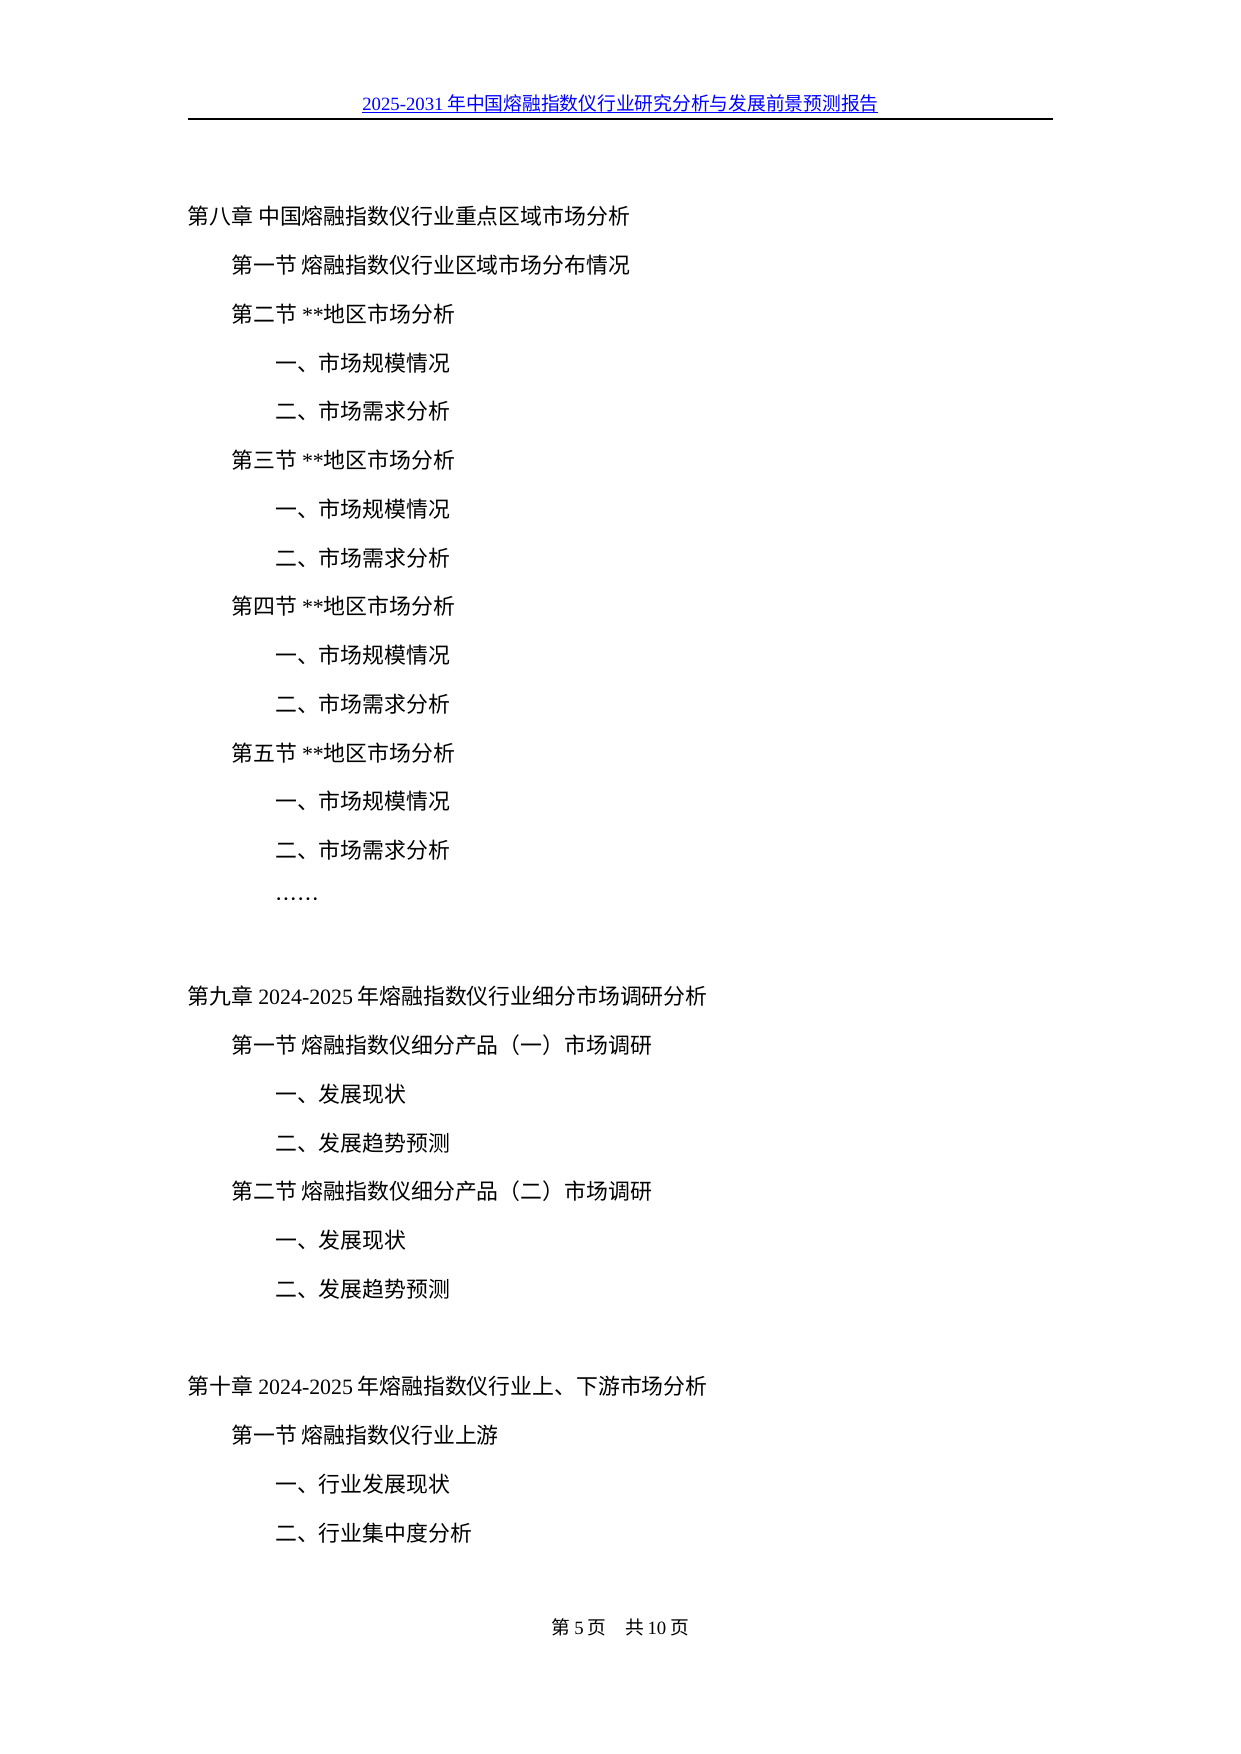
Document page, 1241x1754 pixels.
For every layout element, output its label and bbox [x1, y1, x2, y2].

text [187, 150, 1053, 1548]
